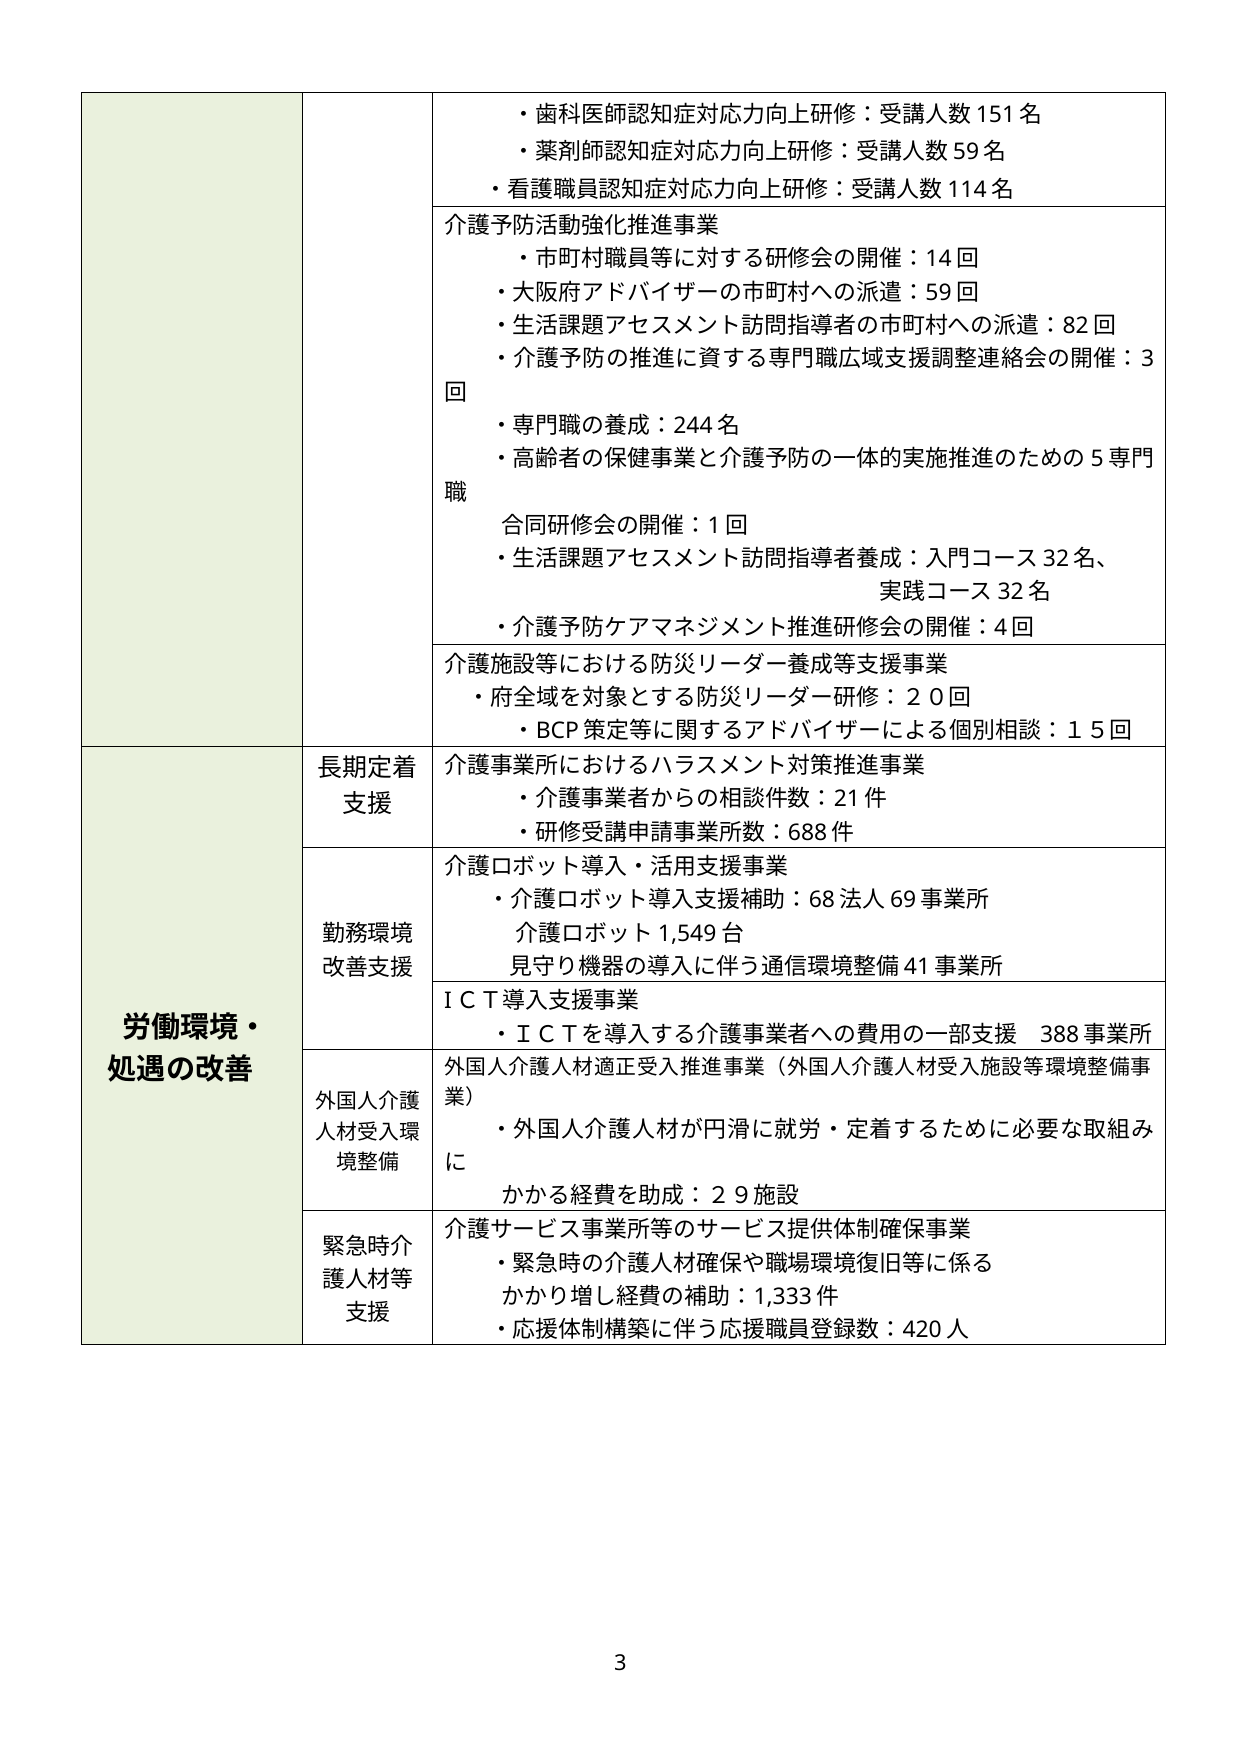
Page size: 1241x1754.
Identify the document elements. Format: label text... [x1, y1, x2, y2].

table_cell 勤務環境改善支援 [303, 848, 432, 1049]
table_cell 介護ロボット導入・活用支援事業 ・介護ロボット導入支援補助：68法人69事業所 介護ロボット1,549台 見守り機器の導入に伴う通信環境整備41事業所 [433, 848, 1165, 981]
table_cell 介護サービス事業所等のサービス提供体制確保事業 ・緊急時の介護人材確保や職場環境復旧等に係る かかり増し経費の補助：1,333件 ・応援体制構築に伴う応援職員登録数：420人 [433, 1211, 1165, 1344]
table_cell 介護施設等における防災リーダー養成等支援事業 ・府全域を対象とする防災リーダー研修：２０回 ・BCP策定等に関するアドバイザーによる個別相談：１５回 [433, 645, 1165, 746]
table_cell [433, 93, 1165, 206]
table_cell 長期定着支援 [303, 747, 432, 847]
table_cell 労働環境・ 処遇の改善 [82, 747, 302, 1344]
table_cell 緊急時介護人材等支援 [303, 1211, 432, 1344]
table_cell 介護事業所におけるハラスメント対策推進事業 ・介護事業者からの相談件数：21件 ・研修受講申請事業所数：688件 [433, 747, 1165, 847]
table_cell IＣＴ導入支援事業 ・ＩＣＴを導入する介護事業者への費用の一部支援 388事業所 [433, 982, 1165, 1049]
table_cell 外国人介護人材受入環境整備 [303, 1050, 432, 1210]
table_cell 介護予防活動強化推進事業 ・市町村職員等に対する研修会の開催：14回 ・大阪府アドバイザーの市町村への派遣：59回 ・生活課題アセスメント訪問指導者の市町村への派遣：82回 ・介護予防の推進に資する専門職広域支援調整連絡会の開催：3回 ・専門職の養成：244名 ・高齢者の保健事業と介護予防の一体的実施推進のための5専門職 合同研修会の開催：1回 ・生活課題アセスメント訪問指導者養成：入門コース32名、 実践コース32名 ・介護予防ケアマネジメント推進研修会の開催：4回 [433, 207, 1165, 644]
table_cell 外国人介護人材適正受入推進事業（外国人介護人材受入施設等環境整備事業） ・外国人介護人材が円滑に就労・定着するために必要な取組みに かかる経費を助成：２９施設 [433, 1050, 1165, 1210]
